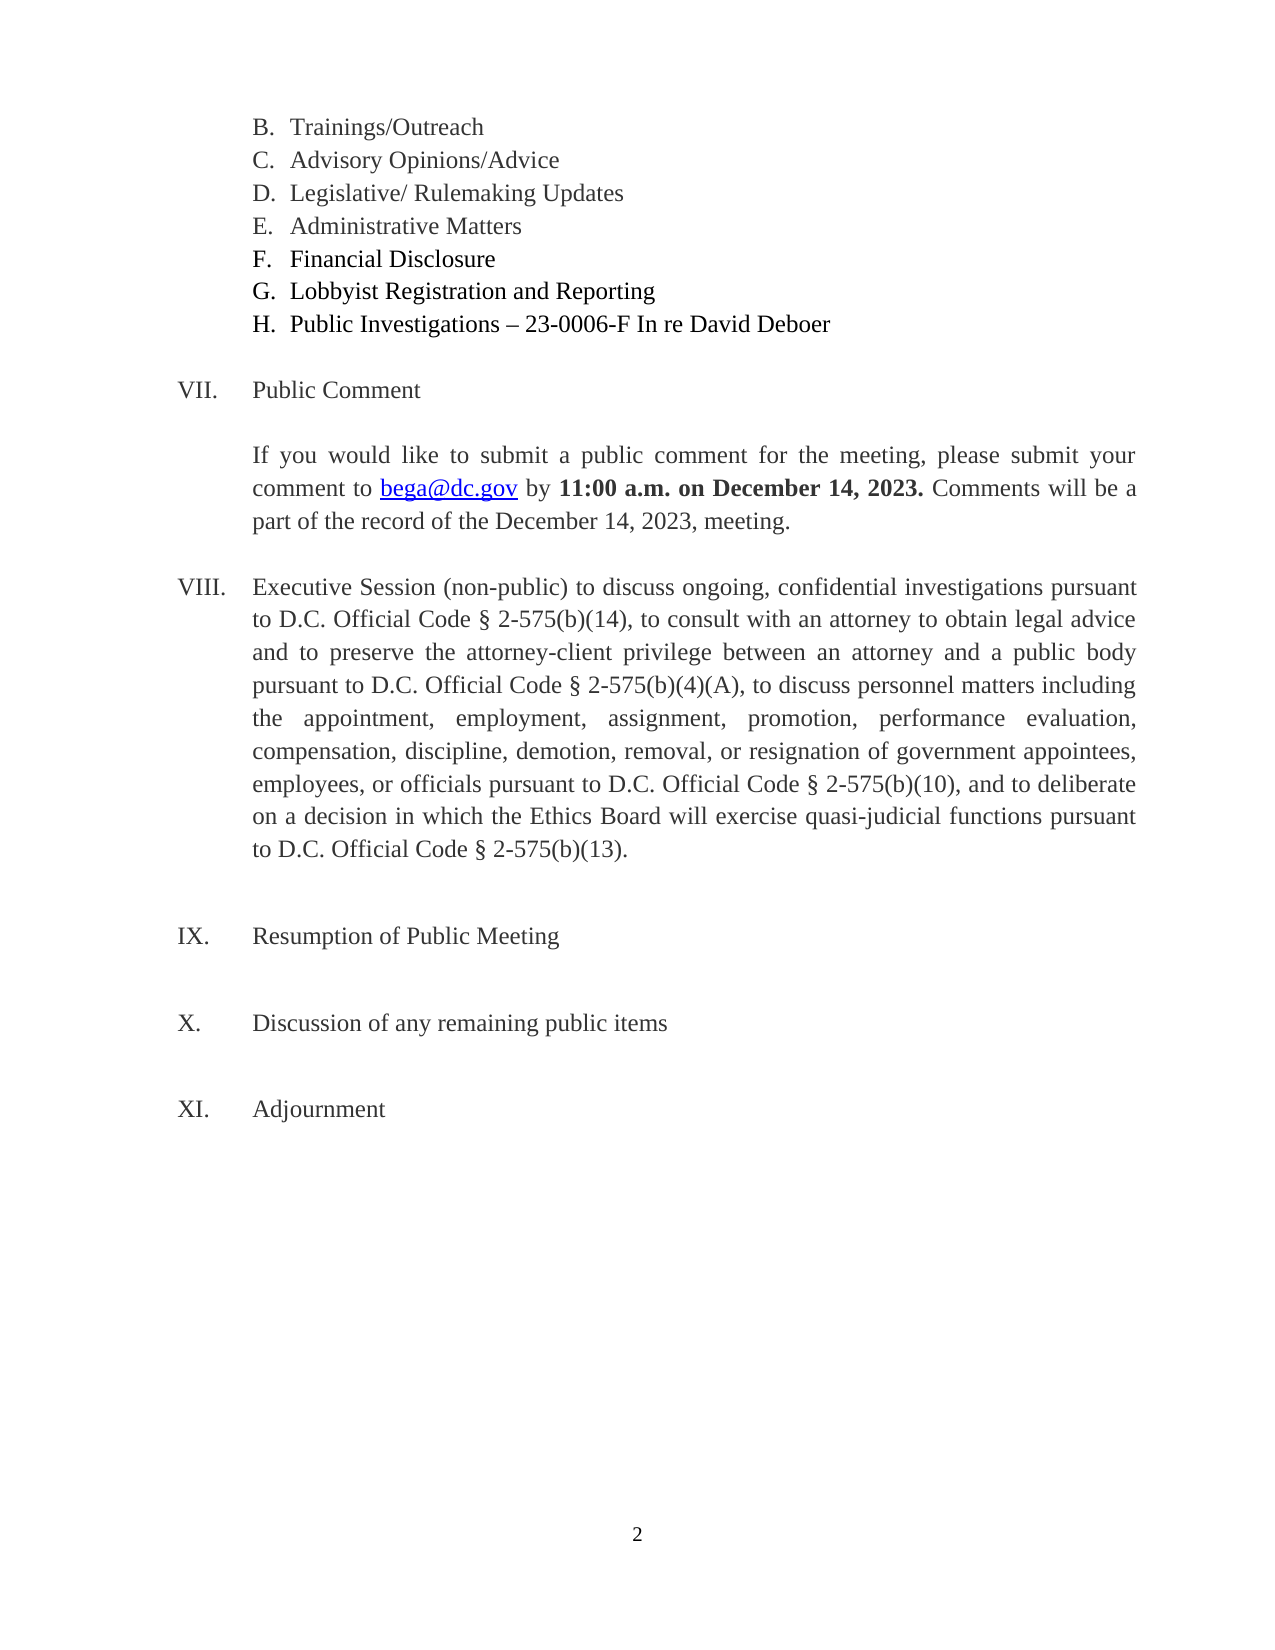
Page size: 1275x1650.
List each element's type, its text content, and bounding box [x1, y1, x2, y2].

list Discussion of any remaining public items [177, 1003, 1137, 1036]
list Legislative/ Rulemaking Updates [252, 174, 1137, 207]
list Public Investigations – 23-0006-F In re David Deboer [252, 305, 1137, 338]
list Public Comment [177, 371, 1137, 404]
list Adjournment [177, 1090, 1137, 1123]
list Resumption of Public Meeting [177, 917, 1137, 950]
list Advisory Opinions/Advice [252, 141, 1137, 174]
list Administrative Matters [252, 207, 1137, 239]
list Trainings/Outreach [252, 108, 1137, 141]
list Financial Disclosure [252, 239, 1137, 272]
list Executive Session (non-public) to discuss ongoing, confidential investigations pursuant to D.C. Official Code § 2-575(b)(14), to consult with an attorney to obtain legal advice and to preserve the attorney-client privilege between an attorney and a public body pursuant to D.C. Official Code § 2-575(b)(4)(A), to discuss personnel matters including the appointment, employment, assignment, promotion, performance evaluation, compensation, discipline, demotion, removal, or resignation of government appointees, employees, or officials pursuant to D.C. Official Code § 2-575(b)(10), and to deliberate on a decision in which the Ethics Board will exercise quasi-judicial functions pursuant to D.C. Official Code § 2-575(b)(13). [177, 568, 1137, 863]
list If you would like to submit a public comment for the meeting, please submit your comment to bega@dc.gov by 11:00 a.m. on December 14, 2023. Comments will be a part of the record of the December 14, 2023, meeting. [252, 436, 1137, 535]
list Lobbyist Registration and Reporting [252, 272, 1137, 305]
